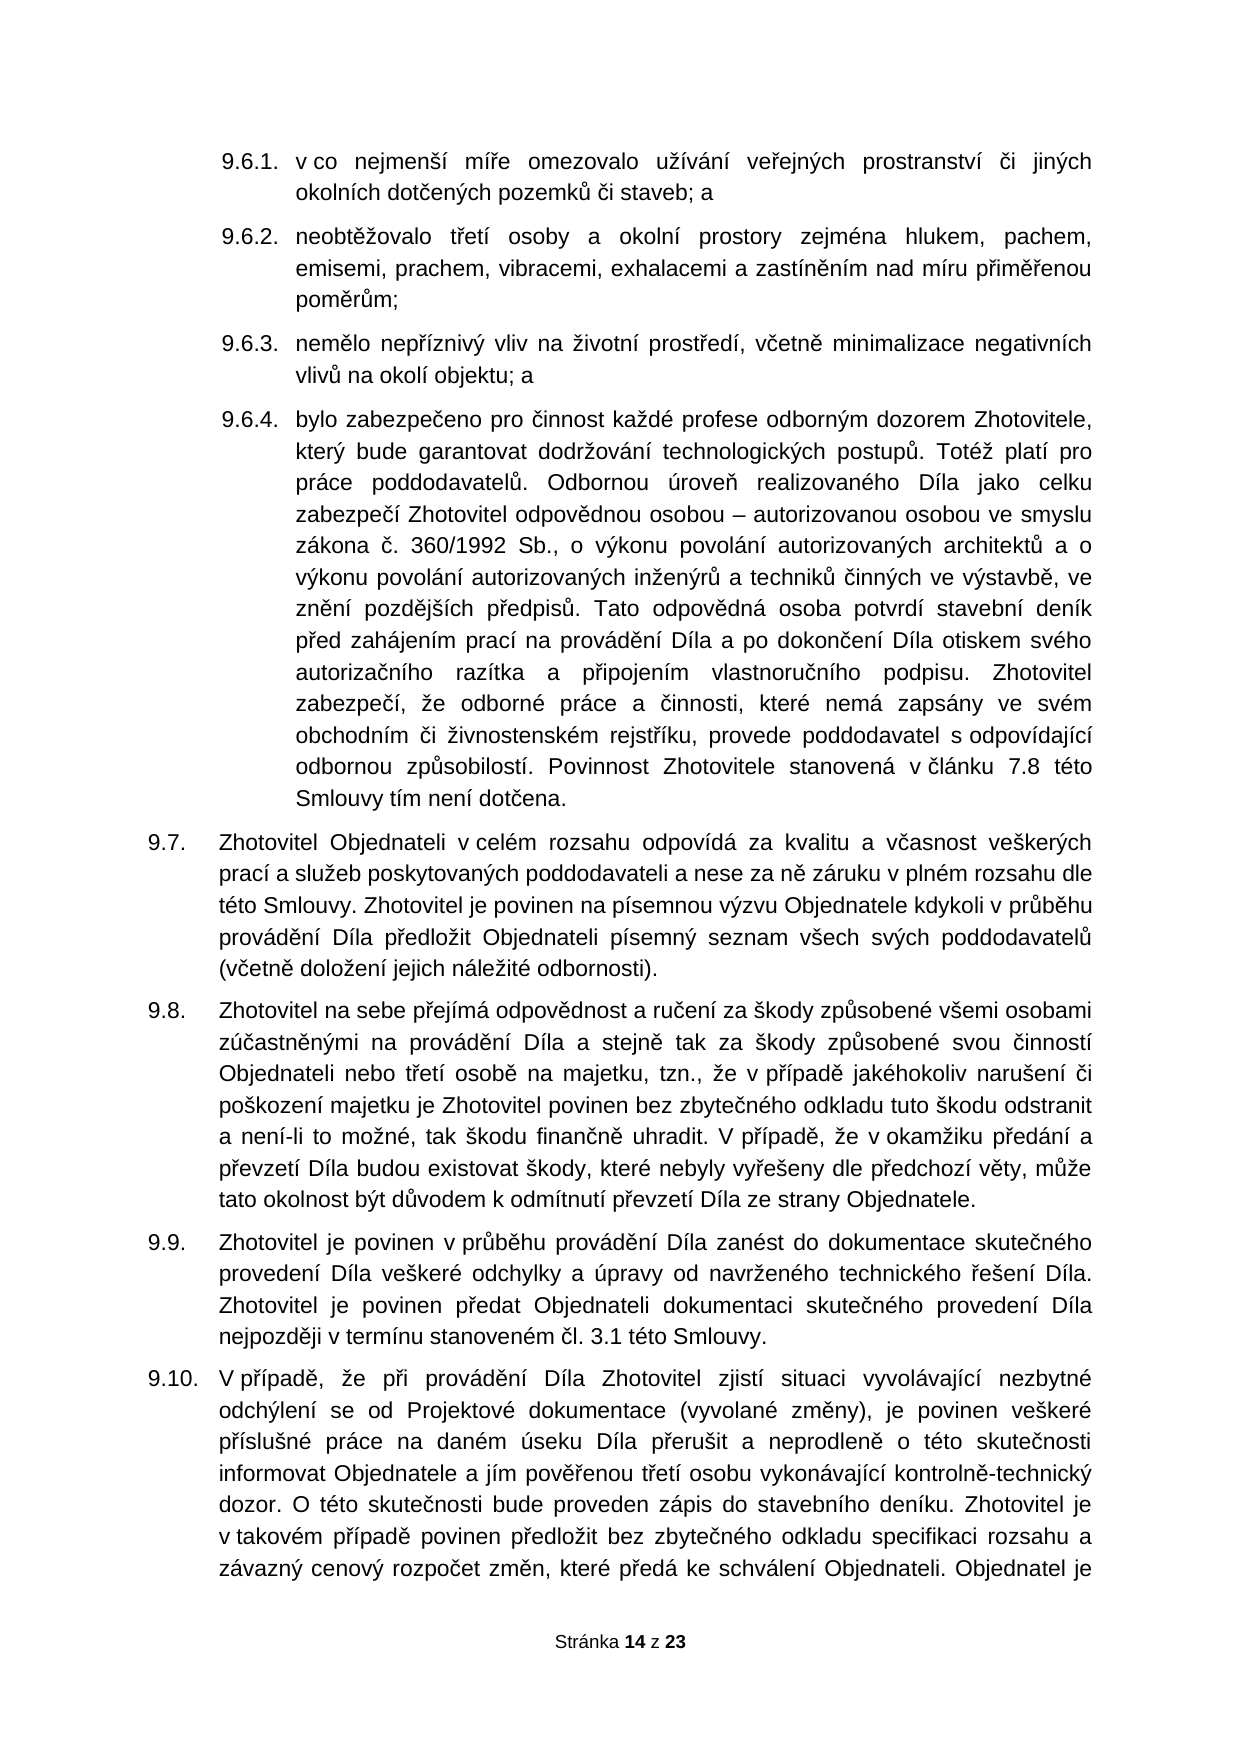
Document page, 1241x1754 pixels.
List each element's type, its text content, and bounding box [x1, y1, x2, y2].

list Zhotovitel na sebe přejímá odpovědnost a ručení za škody způsobené všemi osobami zúčastněnými na provádění Díla a stejně tak za škody způsobené svou činností Objednateli nebo třetí osobě na majetku, tzn., že v případě jakéhokoliv narušení či poškození majetku je Zhotovitel povinen bez zbytečného odkladu tuto škodu odstranit a není-li to možné, tak škodu finančně uhradit. V případě, že v okamžiku předání a převzetí Díla budou existovat škody, které nebyly vyřešeny dle předchozí věty, může tato okolnost být důvodem k odmítnutí převzetí Díla ze strany Objednatele. [148, 997, 1093, 1213]
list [148, 1365, 1093, 1581]
list nemělo nepříznivý vliv na životní prostředí, včetně minimalizace negativních vlivů na okolí objektu; a [221, 330, 1093, 388]
list neobtěžovalo třetí osoby a okolní prostory zejména hlukem, pachem, emisemi, prachem, vibracemi, exhalacemi a zastíněním nad míru přiměřenou poměrům; [221, 223, 1093, 313]
list bylo zabezpečeno pro činnost každé profese odborným dozorem Zhotovitele, který bude garantovat dodržování technologických postupů. Totéž platí pro práce poddodavatelů. Odbornou úroveň realizovaného Díla jako celku zabezpečí Zhotovitel odpovědnou osobou – autorizovanou osobou ve smyslu zákona č. 360/1992 Sb., o výkonu povolání autorizovaných architektů a o výkonu povolání autorizovaných inženýrů a techniků činných ve výstavbě, ve znění pozdějších předpisů. Tato odpovědná osoba potvrdí stavební deník před zahájením prací na provádění Díla a po dokončení Díla otiskem svého autorizačního razítka a připojením vlastnoručního podpisu. Zhotovitel zabezpečí, že odborné práce a činnosti, které nemá zapsány ve svém obchodním či živnostenském rejstříku, provede poddodavatel s odpovídající odbornou způsobilostí. Povinnost Zhotovitele stanovená v článku 7.8 této Smlouvy tím není dotčena. [221, 406, 1093, 811]
list Zhotovitel je povinen v průběhu provádění Díla zanést do dokumentace skutečného provedení Díla veškeré odchylky a úpravy od navrženého technického řešení Díla. Zhotovitel je povinen předat Objednateli dokumentaci skutečného provedení Díla nejpozději v termínu stanoveném čl. 3.1 této Smlouvy. [148, 1228, 1093, 1349]
list Zhotovitel Objednateli v celém rozsahu odpovídá za kvalitu a včasnost veškerých prací a služeb poskytovaných poddodavateli a nese za ně záruku v plném rozsahu dle této Smlouvy. Zhotovitel je povinen na písemnou výzvu Objednatele kdykoli v průběhu provádění Díla předložit Objednateli písemný seznam všech svých poddodavatelů (včetně doložení jejich náležité odbornosti). [148, 829, 1093, 981]
list v co nejmenší míře omezovalo užívání veřejných prostranství či jiných okolních dotčených pozemků či staveb; a [221, 148, 1093, 206]
